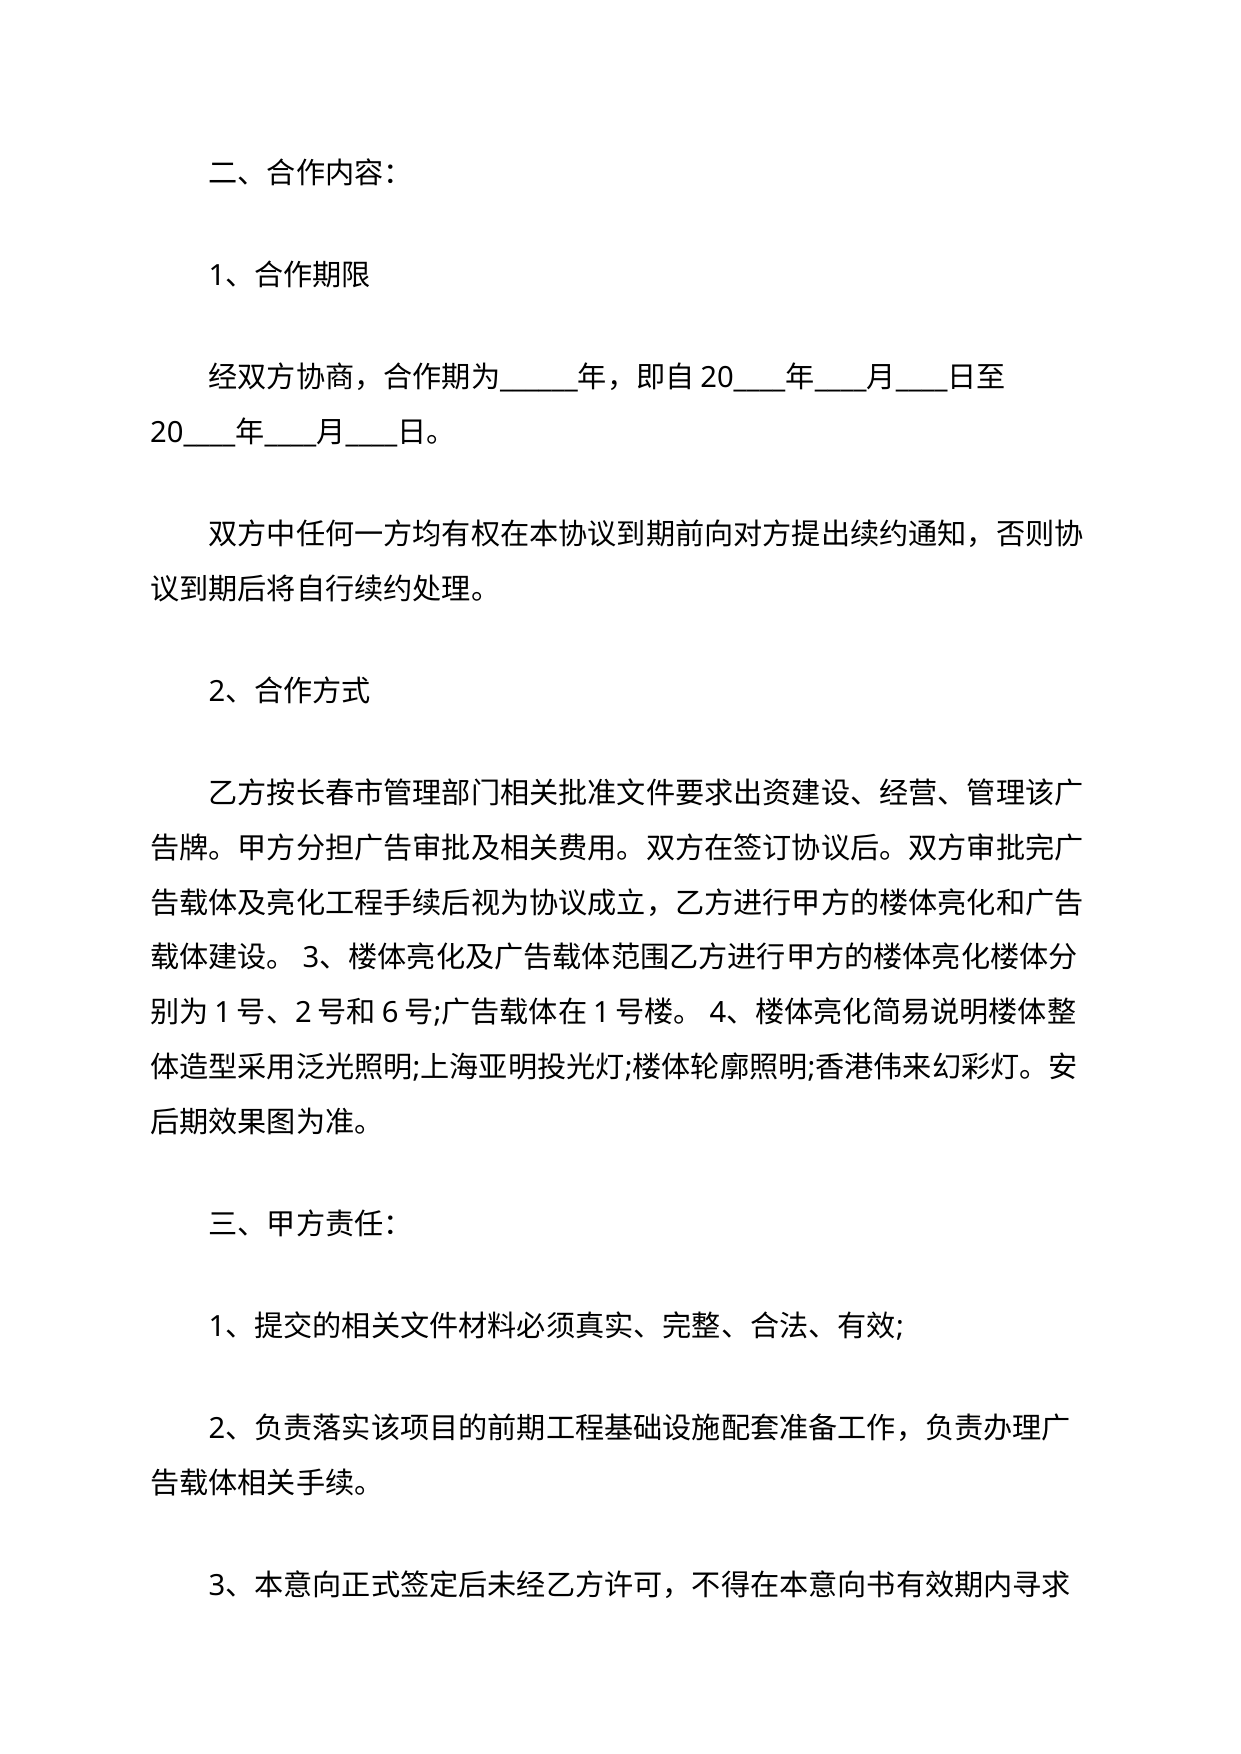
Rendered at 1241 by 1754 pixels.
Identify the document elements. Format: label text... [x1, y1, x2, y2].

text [150, 1561, 1090, 1604]
text 1、合作期限 [150, 252, 1090, 294]
text 2、合作方式 [150, 667, 1090, 710]
text 乙方按长春市管理部门相关批准文件要求出资建设、经营、管理该广告牌。甲方分担广告审批及相关费用。双方在签订协议后。双方审批完广告载体及亮化工程手续后视为协议成立，乙方进行甲方的楼体亮化和广告载体建设。 3、楼体亮化及广告载体范围乙方进行甲方的楼体亮化楼体分别为1号、2号和6号;广告载体在1号楼。 4、楼体亮化简易说明楼体整体造型采用泛光照明;上海亚明投光灯;楼体轮廓照明;香港伟来幻彩灯。安后期效果图为准。 [150, 769, 1090, 1141]
text 双方中任何一方均有权在本协议到期前向对方提出续约通知，否则协议到期后将自行续约处理。 [150, 511, 1090, 608]
text 1、提交的相关文件材料必须真实、完整、合法、有效; [150, 1303, 1090, 1345]
text 二、合作内容： [150, 150, 1090, 192]
text 经双方协商，合作期为______年，即自20____年____月____日至20____年____月____日。 [150, 354, 1090, 451]
text 三、甲方责任： [150, 1201, 1090, 1243]
text 2、负责落实该项目的前期工程基础设施配套准备工作，负责办理广告载体相关手续。 [150, 1404, 1090, 1502]
